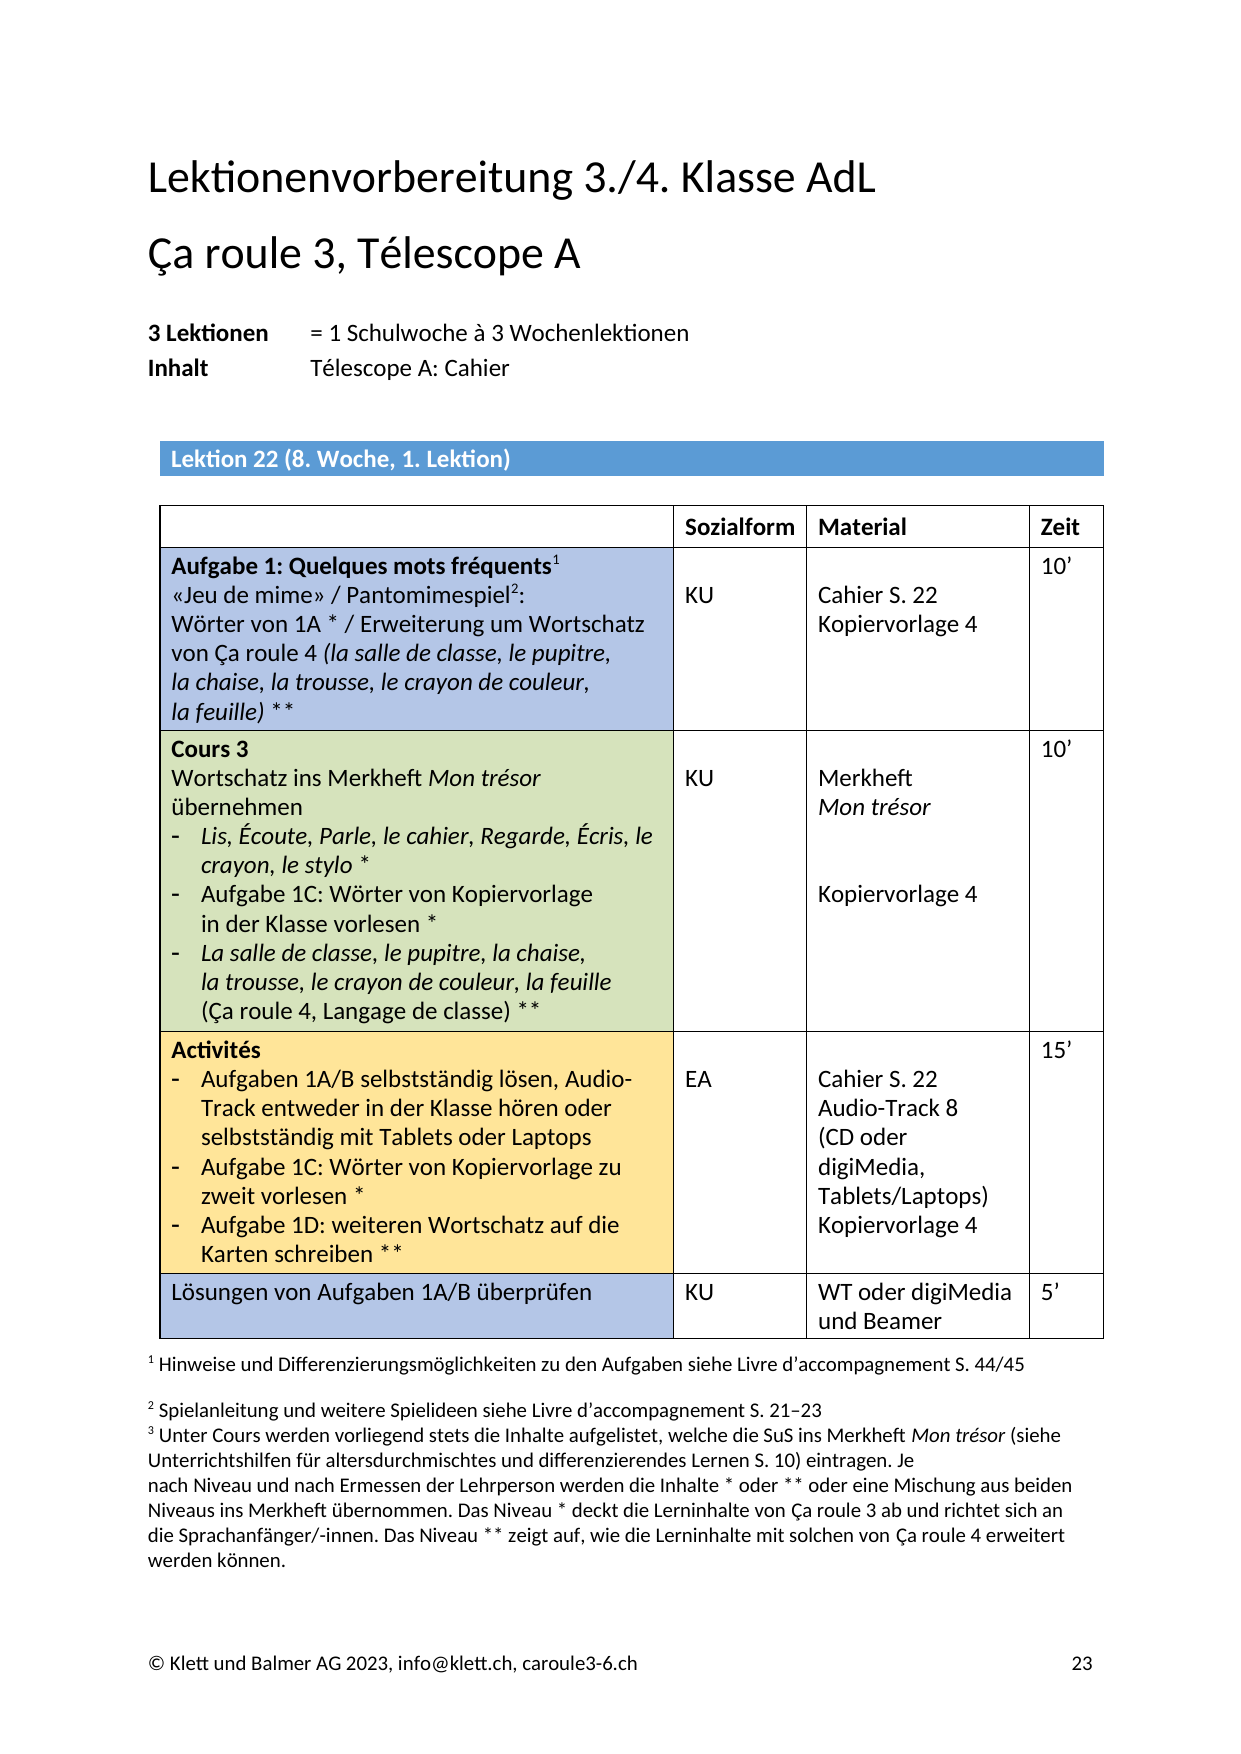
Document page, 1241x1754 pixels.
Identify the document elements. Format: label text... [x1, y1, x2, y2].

table_cell 10’ [1030, 548, 1103, 730]
table_cell 15’ [1030, 1032, 1103, 1273]
table_cell Cahier S. 22 Audio-Track 8 (CD oder digiMedia, Tablets/Laptops) Kopiervorlage 4 [807, 1032, 1029, 1273]
table_cell KU [674, 731, 806, 1031]
table_cell 5’ [1030, 1274, 1103, 1338]
text 1 Hinweise und Differenzierungsmöglichkeiten zu den Aufgaben siehe Livre d’accompagnement S. 44/45 [148, 1352, 1092, 1377]
table_cell Lösungen von Aufgaben 1A/B überprüfen [161, 1274, 673, 1338]
text 2 Spielanleitung und weitere Spielideen siehe Livre d’accompagnement S. 21–23 [148, 1398, 1092, 1423]
table_header Sozialform [674, 506, 806, 547]
table_cell WT oder digiMedia und Beamer [807, 1274, 1029, 1338]
table_cell EA [674, 1032, 806, 1273]
table_cell KU [674, 548, 806, 730]
text 3 Lektionen = 1 Schulwoche à 3 Wochenlektionen [148, 318, 1092, 347]
table_cell KU [674, 1274, 806, 1338]
table_header Zeit [1030, 506, 1103, 547]
table_header Material [807, 506, 1029, 547]
table_header [161, 506, 673, 547]
table_cell Activités Aufgaben 1A/B selbstständig lösen, Audio-Track entweder in der Klasse hören oder selbstständig mit Tablets oder Laptops Aufgabe 1C: Wörter von Kopiervorlage zu zweit vorlesen * Aufgabe 1D: weiteren Wortschatz auf die Karten schreiben ** [161, 1032, 673, 1273]
text Ça roule 3, Télescope A [148, 224, 1092, 280]
table_cell 10’ [1030, 731, 1103, 1031]
text Inhalt Télescope A: Cahier [148, 353, 1092, 382]
text 3 Unter Cours werden vorliegend stets die Inhalte aufgelistet, welche die SuS ins Merkheft Mon trésor (siehe Unterrichtshilfen für altersdurchmischtes und differenzierendes Lernen S. 10) eintragen. Je nach Niveau und nach Ermessen der Lehrperson werden die Inhalte * oder ** oder eine Mischung aus beiden Niveaus ins Merkheft übernommen. Das Niveau * deckt die Lerninhalte von Ça roule 3 ab und richtet sich an die Sprachanfänger/-innen. Das Niveau ** zeigt auf, wie die Lerninhalte mit solchen von Ça roule 4 erweitert werden können. [148, 1423, 1092, 1573]
table_cell Aufgabe 1: Quelques mots fréquents1 «Jeu de mime» / Pantomimespiel2: Wörter von 1A * / Erweiterung um Wortschatz von Ça roule 4 (la salle de classe, le pupitre, la chaise, la trousse, le crayon de couleur, la feuille) ** [161, 548, 673, 730]
table_cell Merkheft Mon trésor Kopiervorlage 4 [807, 731, 1029, 1031]
table_cell Cours 3 Wortschatz ins Merkheft Mon trésor übernehmen Lis, Écoute, Parle, le cahier, Regarde, Écris, le crayon, le stylo * Aufgabe 1C: Wörter von Kopiervorlage in der Klasse vorlesen * La salle de classe, le pupitre, la chaise, la trousse, le crayon de couleur, la feuille (Ça roule 4, Langage de classe) ** [161, 731, 673, 1031]
table_header Lektion 22 (8. Woche, 1. Lektion) [160, 441, 1104, 476]
table_cell Cahier S. 22 Kopiervorlage 4 [807, 548, 1029, 730]
text Lektionenvorbereitung 3./4. Klasse AdL [148, 148, 1092, 204]
